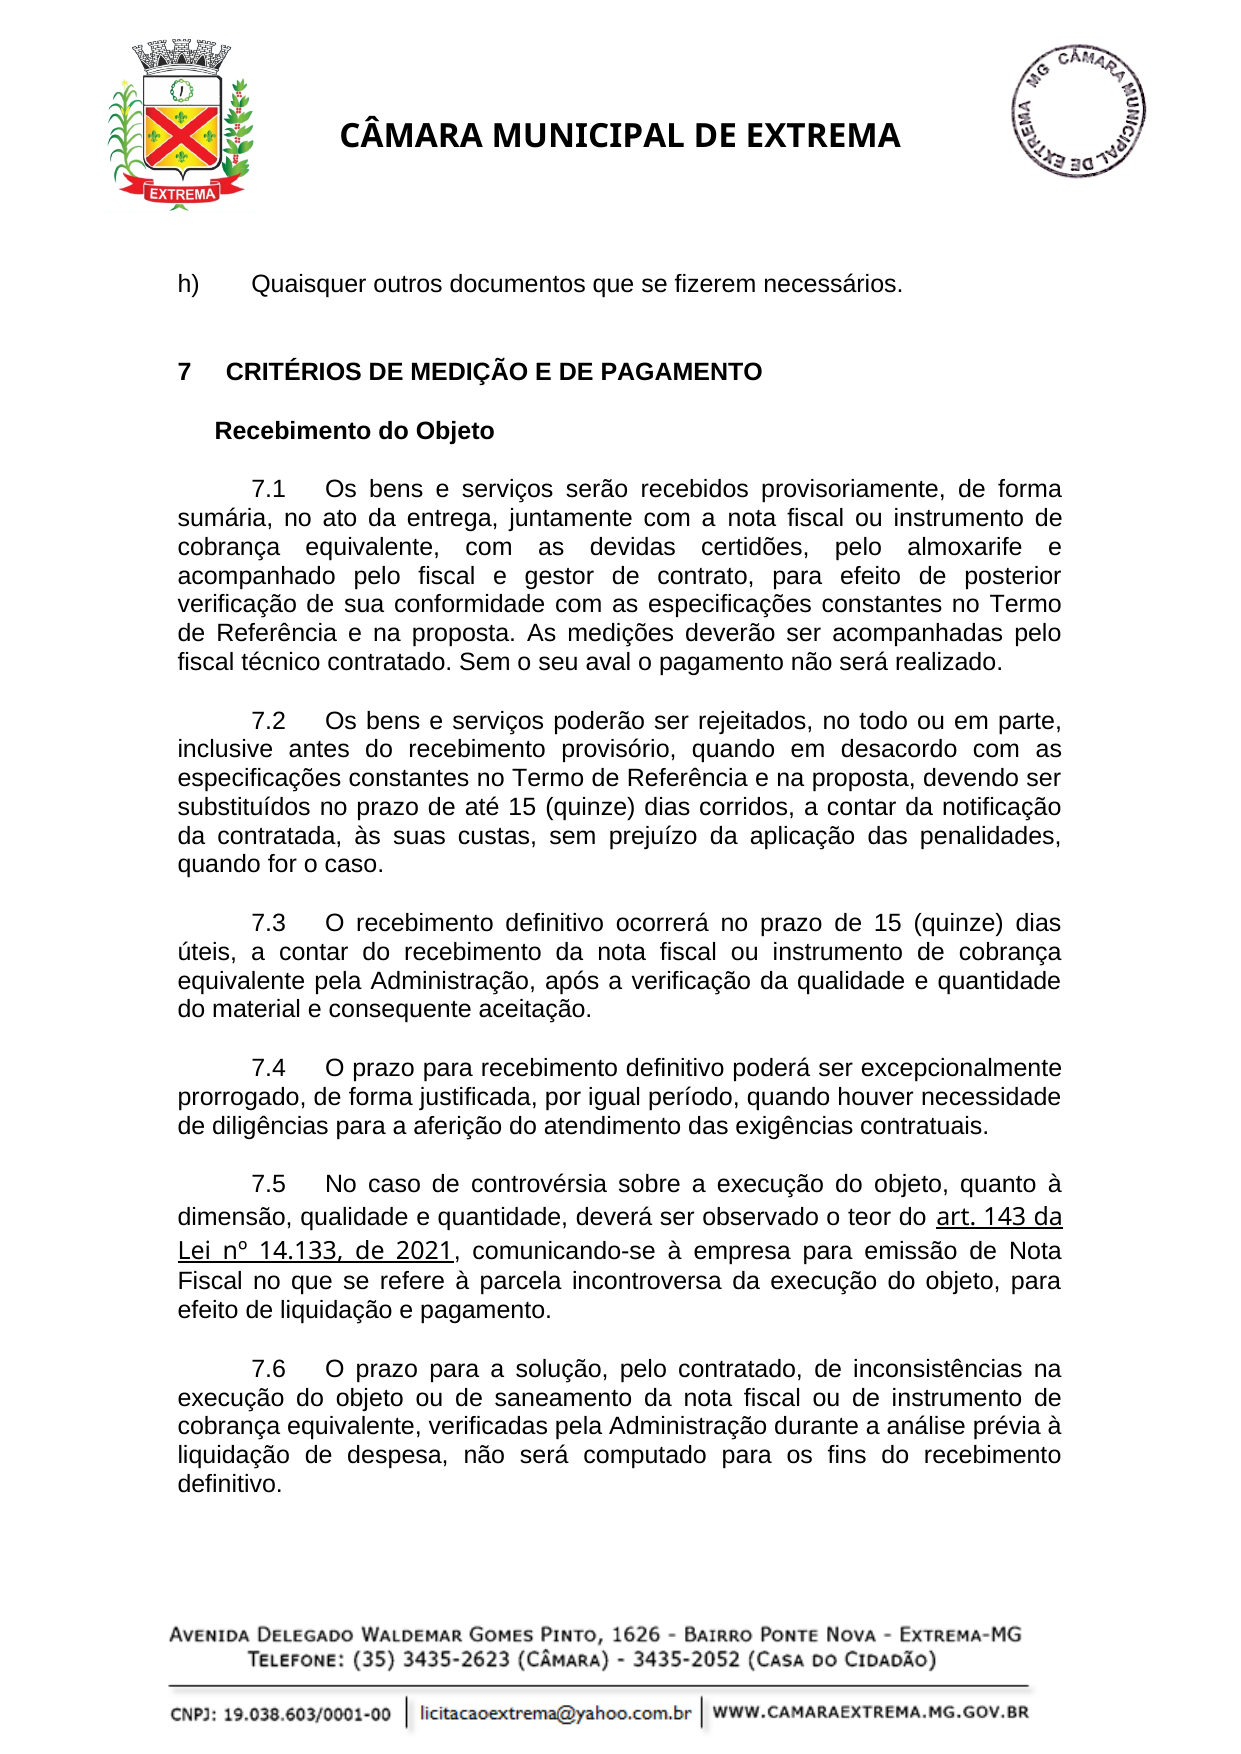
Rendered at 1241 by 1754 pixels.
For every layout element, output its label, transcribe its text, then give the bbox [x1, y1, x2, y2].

list Os bens e serviços serão recebidos provisoriamente, de forma sumária, no ato da entrega, juntamente com a nota fiscal ou instrumento de cobrança equivalente, com as devidas certidões, pelo almoxarife e acompanhado pelo fiscal e gestor de contrato, para efeito de posterior verificação de sua conformidade com as especificações constantes no Termo de Referência e na proposta. As medições deverão ser acompanhadas pelo fiscal técnico contratado. Sem o seu aval o pagamento não será realizado. [177, 474, 1063, 676]
list O prazo para a solução, pelo contratado, de inconsistências na execução do objeto ou de saneamento da nota fiscal ou de instrumento de cobrança equivalente, verificadas pela Administração durante a análise prévia à liquidação de despesa, não será computado para os fins do recebimento definitivo. [177, 1354, 1063, 1498]
list Os bens e serviços poderão ser rejeitados, no todo ou em parte, inclusive antes do recebimento provisório, quando em desacordo com as especificações constantes no Termo de Referência e na proposta, devendo ser substituídos no prazo de até 15 (quinze) dias corridos, a contar da notificação da contratada, às suas custas, sem prejuízo da aplicação das penalidades, quando for o caso. [177, 706, 1063, 878]
list Quaisquer outros documentos que se fizerem necessários. [177, 269, 1063, 298]
picture [1005, 34, 1154, 193]
list O recebimento definitivo ocorrerá no prazo de 15 (quinze) dias úteis, a contar do recebimento da nota fiscal ou instrumento de cobrança equivalente pela Administração, após a verificação da qualidade e quantidade do material e consequente aceitação. [177, 908, 1063, 1023]
list O prazo para recebimento definitivo poderá ser excepcionalmente prorrogado, de forma justificada, por igual período, quando houver necessidade de diligências para a aferição do atendimento das exigências contratuais. [177, 1053, 1063, 1139]
text Recebimento do Objeto [214, 416, 1063, 444]
picture [0, 1598, 1240, 1754]
list CRITÉRIOS DE MEDIÇÃO E DE PAGAMENTO [177, 357, 1063, 386]
list No caso de controvérsia sobre a execução do objeto, quanto à dimensão, qualidade e quantidade, deverá ser observado o teor do art. 143 da Lei nº 14.133, de 2021, comunicando-se à empresa para emissão de Nota Fiscal no que se refere à parcela incontroversa da execução do objeto, para efeito de liquidação e pagamento. [177, 1169, 1063, 1324]
picture [103, 33, 257, 216]
